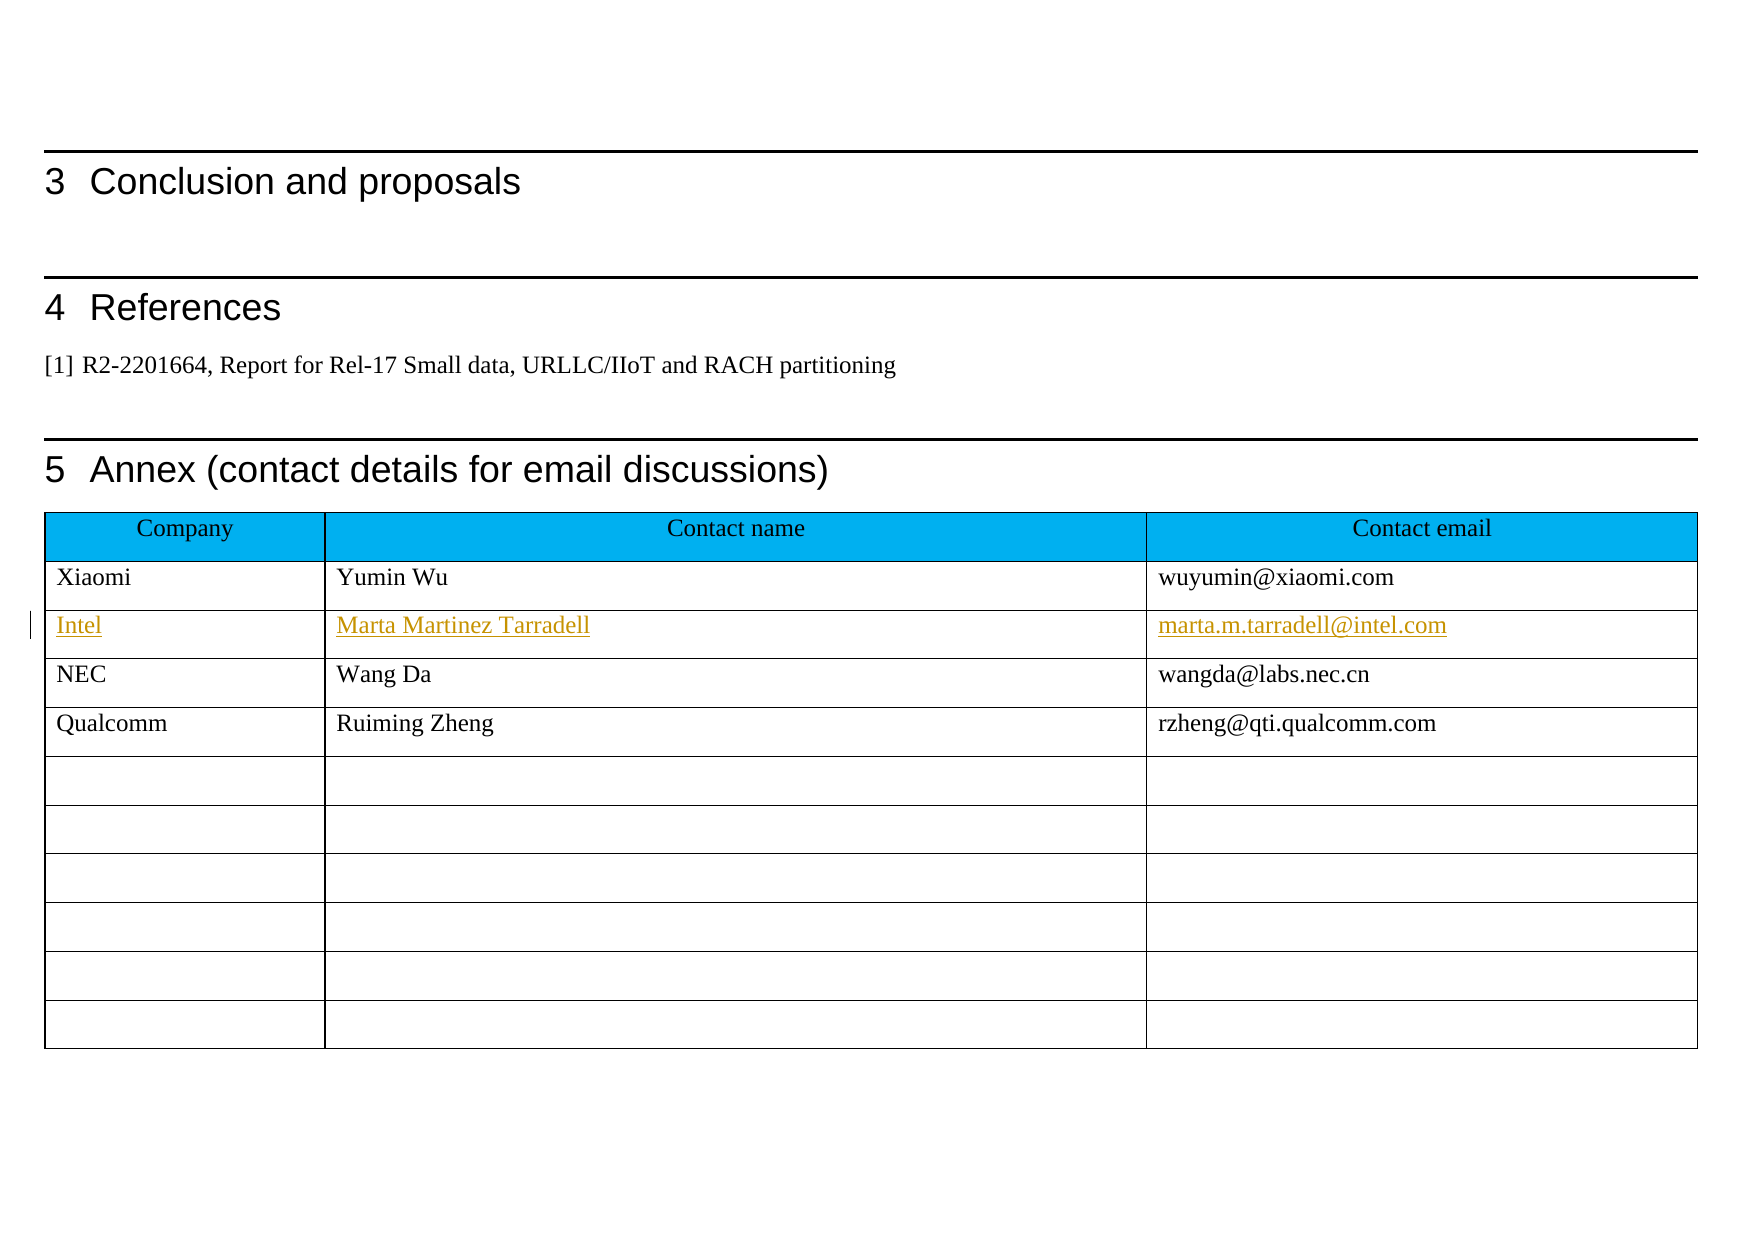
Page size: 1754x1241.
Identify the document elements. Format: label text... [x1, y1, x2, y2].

table_cell rzheng@qti.qualcomm.com [1147, 708, 1697, 756]
table_cell wuyumin@xiaomi.com [1147, 562, 1697, 609]
table_cell [326, 854, 1146, 902]
list R2-2201664, Report for Rel-17 Small data, URLLC/IIoT and RACH partitioning [44, 350, 1698, 379]
table_header Company [46, 513, 324, 561]
table_cell [1147, 611, 1697, 658]
table_cell [1147, 757, 1697, 804]
table_cell [46, 1001, 324, 1048]
table_cell [46, 611, 324, 658]
table_cell [46, 806, 324, 853]
table_cell Ruiming Zheng [326, 708, 1146, 756]
table_cell Yumin Wu [326, 562, 1146, 609]
table_cell [326, 806, 1146, 853]
table_cell [46, 952, 324, 999]
table_cell [1147, 806, 1697, 853]
table_cell [326, 611, 1146, 658]
table_cell [326, 903, 1146, 951]
table_cell wangda@labs.nec.cn [1147, 659, 1697, 707]
table_cell [1147, 1001, 1697, 1048]
table_cell Xiaomi [46, 562, 324, 609]
subtitle Conclusion and proposals [44, 153, 1698, 202]
subtitle Annex (contact details for email discussions) [44, 441, 1698, 490]
table_cell [326, 1001, 1146, 1048]
subtitle References [44, 279, 1698, 328]
table_header Contact email [1147, 513, 1697, 561]
table_cell [326, 757, 1146, 804]
table_cell Wang Da [326, 659, 1146, 707]
table_cell [46, 854, 324, 902]
table_cell [1147, 903, 1697, 951]
table_header Contact name [326, 513, 1146, 561]
table_cell [1147, 952, 1697, 999]
table_cell [46, 757, 324, 804]
table_cell NEC [46, 659, 324, 707]
table_cell [1147, 854, 1697, 902]
table_cell [46, 903, 324, 951]
table_cell [326, 952, 1146, 999]
table_cell Qualcomm [46, 708, 324, 756]
